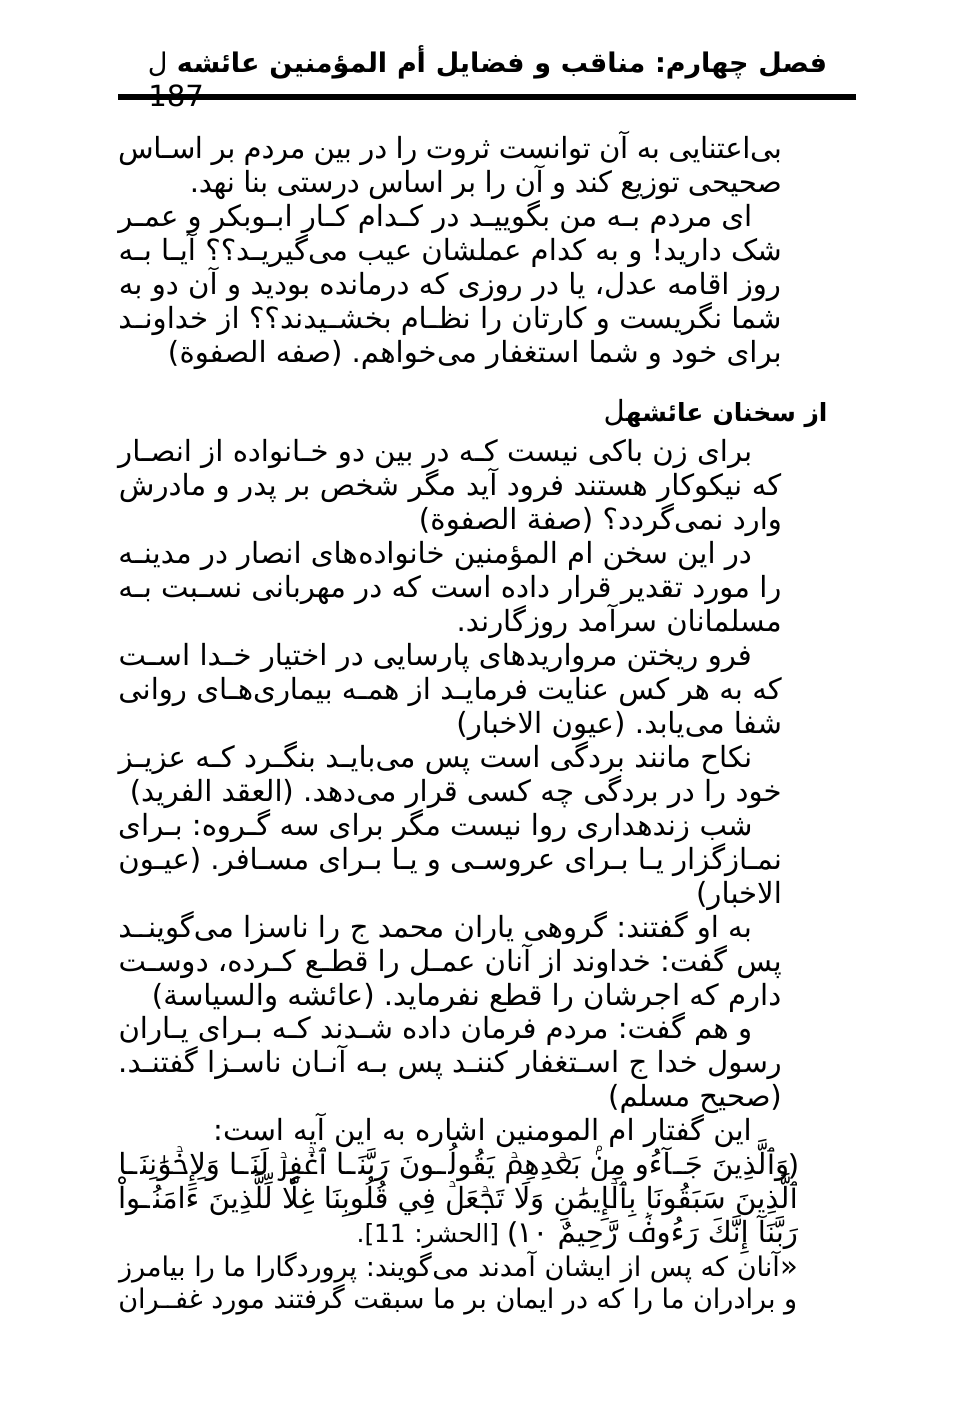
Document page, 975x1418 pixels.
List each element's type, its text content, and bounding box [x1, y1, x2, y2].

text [118, 132, 782, 199]
text این گفتار ام المومنین اشاره به این آیه است: [118, 1114, 782, 1148]
text ﴿وَٱلَّذِينَ جَآءُو مِنۢ بَعۡدِهِمۡ يَقُولُونَ رَبَّنَا ٱغۡفِرۡ لَنَا وَلِإِخۡوَٰنِنَا ٱلَّذِينَ سَبَقُونَا بِٱلۡإِيمَٰنِ وَلَا تَجۡعَلۡ فِي قُلُوبِنَا غِلّٗا لِّلَّذِينَ ءَامَنُواْ رَبَّنَآ إِنَّكَ رَءُوفٞ رَّحِيمٌ ١٠﴾ [الحشر: 11]. [118, 1148, 798, 1249]
text فرو ریختن مرواریدهای پارسایی در اختیار خدا است که به هر کس عنایت فرماید از همه بیماری‌های روانی شفا می‌یابد. (عیون الاخبار) [118, 638, 782, 740]
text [118, 1249, 798, 1315]
text در این سخن ام المؤمنین خانواده‌های انصار در مدینه را مورد تقدیر قرار داده است که در مهربانی نسبت به مسلمانان سرآمد روزگارند. [118, 536, 782, 638]
text ای مردم به من بگویید در کدام کار ابوبکر و عمر شک دارید! و به کدام عملشان عیب می‌گیرید؟؟ آیا به روز اقامه عدل، یا در روزی که درمانده بودید و آن دو به شما نگریست و کارتان را نظام بخشیدند؟؟ از خداوند برای خود و شما استغفار می‌خواهم. (صفه الصفوة) [118, 199, 782, 369]
text نکاح مانند بردگی است پس می‌باید بنگرد که عزیز خود را در بردگی چه کسی قرار می‌دهد. (العقد الفرید) [118, 740, 782, 808]
text و هم گفت: مردم فرمان داده شدند که برای یاران رسول خدا ج استغفار کنند پس به آنان ناسزا گفتند. (صحیح مسلم) [118, 1012, 782, 1114]
text برای زن باکی نیست که در بین دو خانواده از انصار که نیکوکار هستند فرود آید مگر شخص بر پدر و مادرش وارد نمی‌‌گردد؟ (صفة الصفوة) [118, 434, 782, 536]
text به او گفتند: گروهی یاران محمد ج را ناسزا می‌گویند پس گفت: خداوند از آنان عمل را قطع کرده، دوست دارم که اجرشان را قطع نفرماید. (عائشه والسیاسة) [118, 910, 782, 1012]
text از سخنان عائشهل [118, 394, 827, 428]
text شب زنده‎داری روا نیست مگر برای سه گروه: برای نمازگزار یا برای عروسی و یا برای مسافر. (عیون الاخبار) [118, 808, 782, 910]
